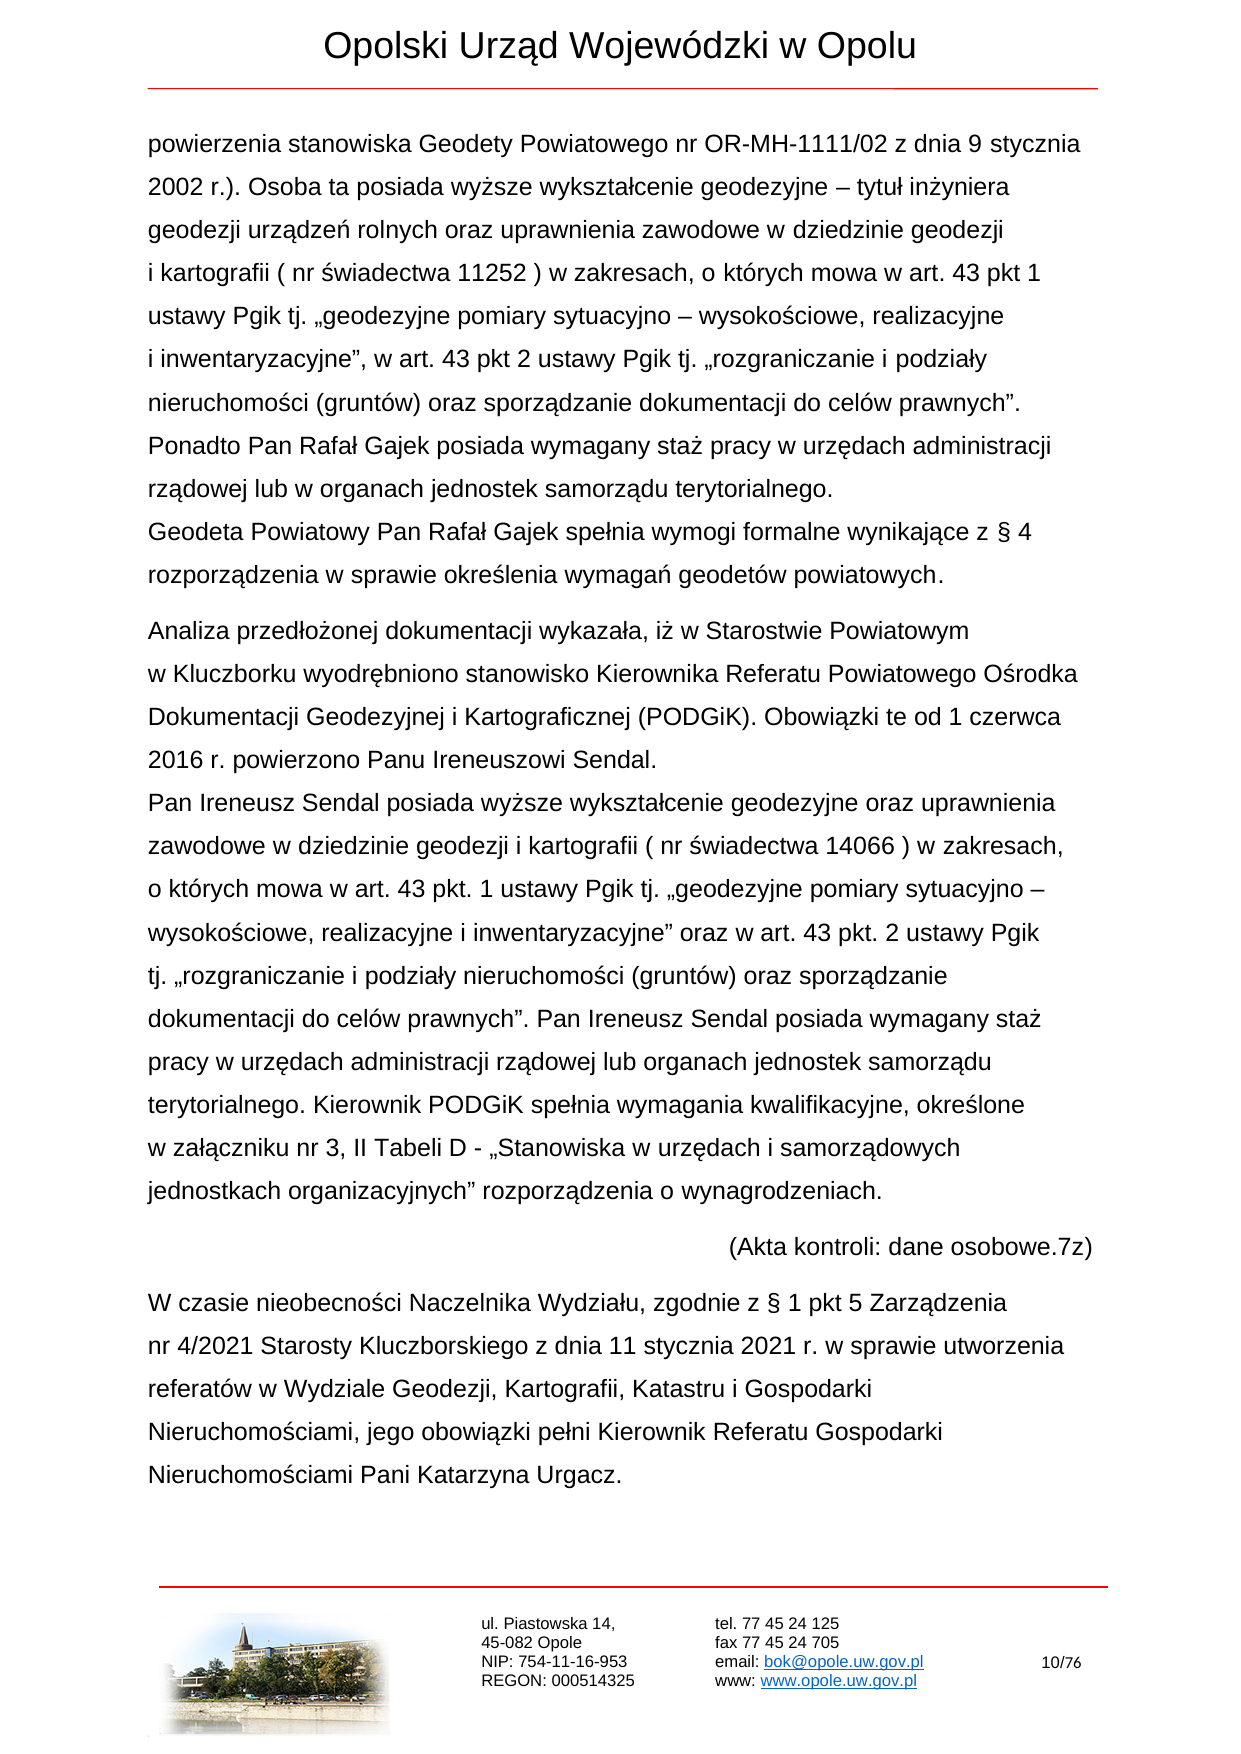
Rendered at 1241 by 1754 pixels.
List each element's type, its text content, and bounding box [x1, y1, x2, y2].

text W czasie nieobecności Naczelnika Wydziału, zgodnie z § 1 pkt 5 Zarządzenia nr 4/2021 Starosty Kluczborskiego z dnia 11 stycznia 2021 r. w sprawie utworzenia referatów w Wydziale Geodezji, Kartografii, Katastru i Gospodarki Nieruchomościami, jego obowiązki pełni Kierownik Referatu Gospodarki Nieruchomościami Pani Katarzyna Urgacz. [148, 1287, 1092, 1489]
text Pan Ireneusz Sendal posiada wyższe wykształcenie geodezyjne oraz uprawnienia zawodowe w dziedzinie geodezji i kartografii ( nr świadectwa 14066 ) w zakresach, o których mowa w art. 43 pkt. 1 ustawy Pgik tj. „geodezyjne pomiary sytuacyjno – wysokościowe, realizacyjne i inwentaryzacyjne” oraz w art. 43 pkt. 2 ustawy Pgik tj. „rozgraniczanie i podziały nieruchomości (gruntów) oraz sporządzanie dokumentacji do celów prawnych”. Pan Ireneusz Sendal posiada wymagany staż pracy w urzędach administracji rządowej lub organach jednostek samorządu terytorialnego. Kierownik PODGiK spełnia wymagania kwalifikacyjne, określone w załączniku nr 3, II Tabeli D - „Stanowiska w urzędach i samorządowych jednostkach organizacyjnych” rozporządzenia o wynagrodzeniach. [148, 788, 1092, 1205]
text (Akta kontroli: dane osobowe.7z) [148, 1232, 1092, 1261]
picture [158, 1613, 392, 1736]
text Geodeta Powiatowy Pan Rafał Gajek spełnia wymogi formalne wynikające z § 4 rozporządzenia w sprawie określenia wymagań geodetów powiatowych. [148, 517, 1092, 589]
text Analiza przedłożonej dokumentacji wykazała, iż w Starostwie Powiatowym w Kluczborku wyodrębniono stanowisko Kierownika Referatu Powiatowego Ośrodka Dokumentacji Geodezyjnej i Kartograficznej (PODGiK). Obowiązki te od 1 czerwca 2016 r. powierzono Panu Ireneuszowi Sendal. [148, 616, 1092, 774]
